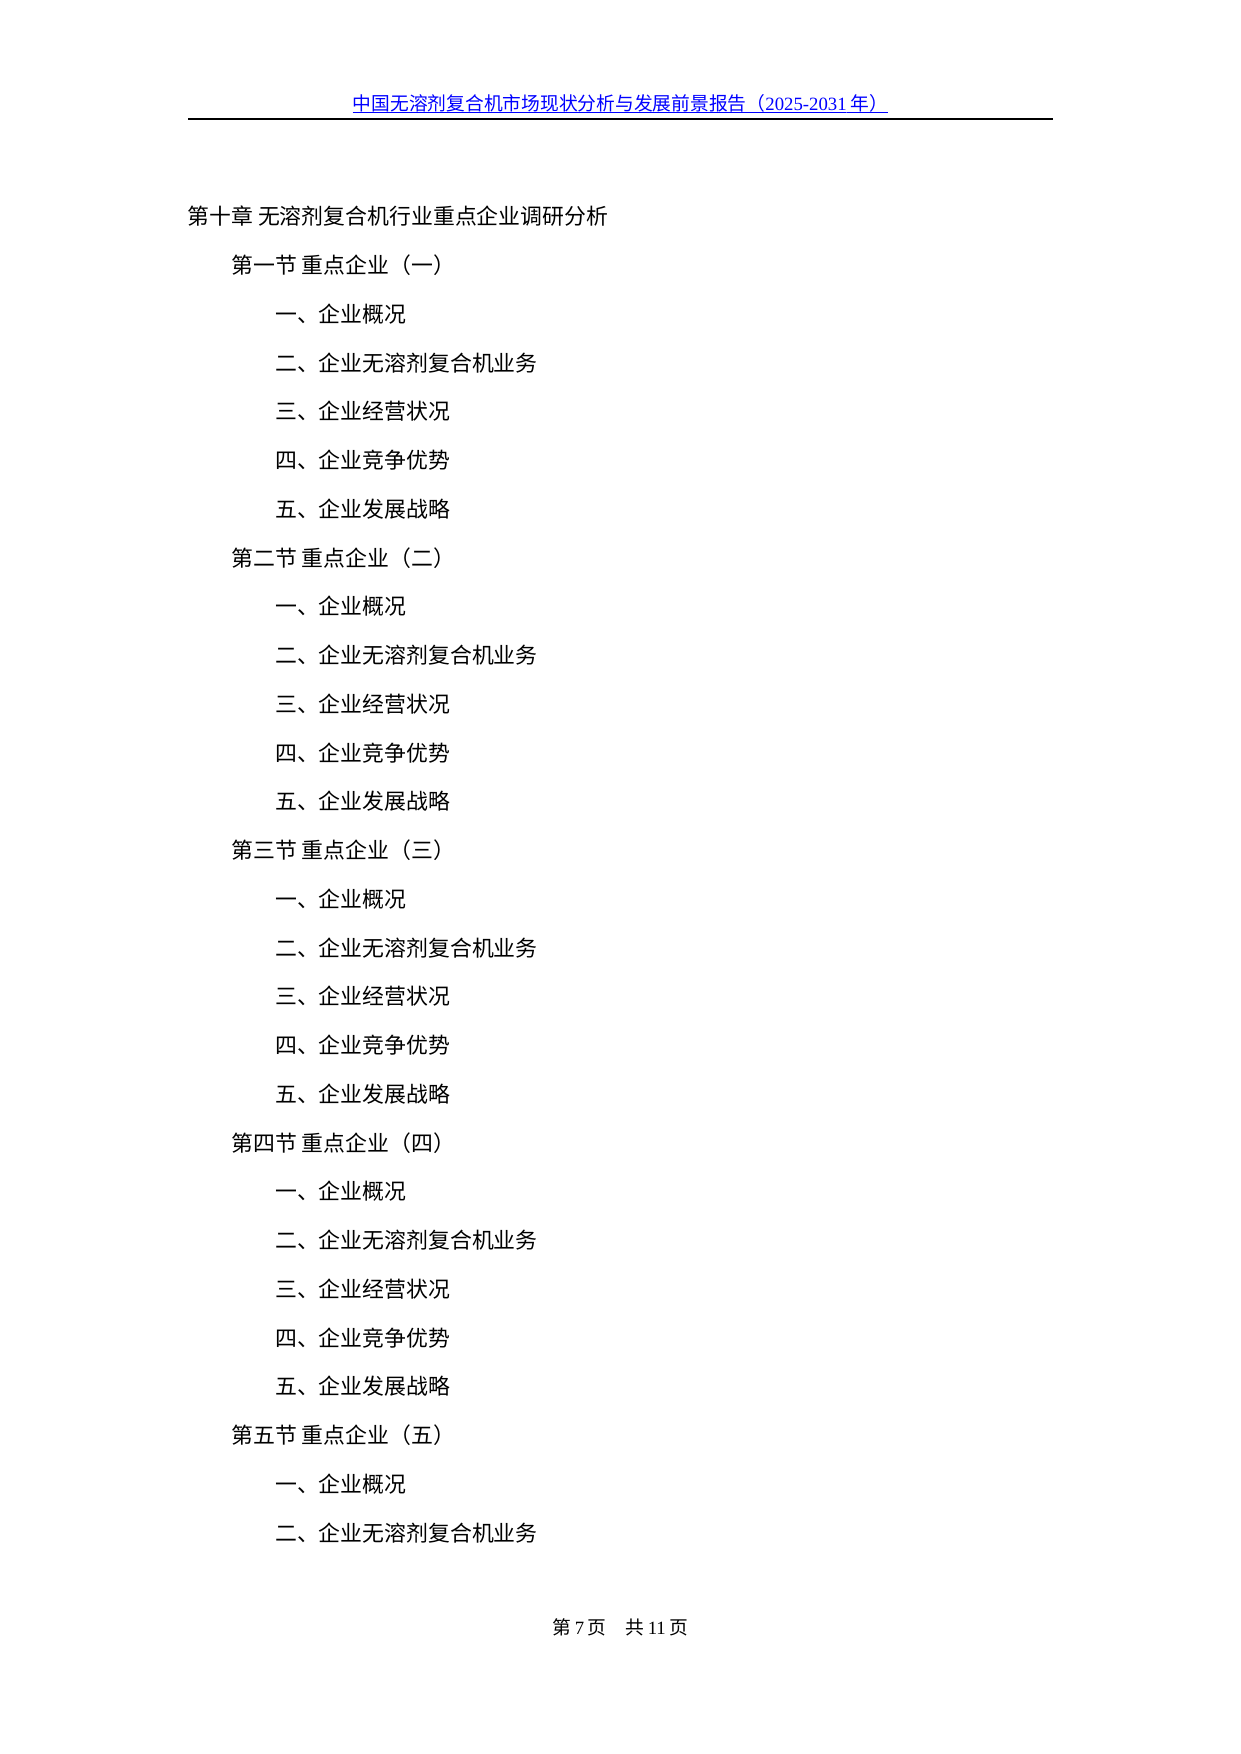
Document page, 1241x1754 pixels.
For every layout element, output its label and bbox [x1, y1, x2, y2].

text [187, 150, 1053, 1548]
